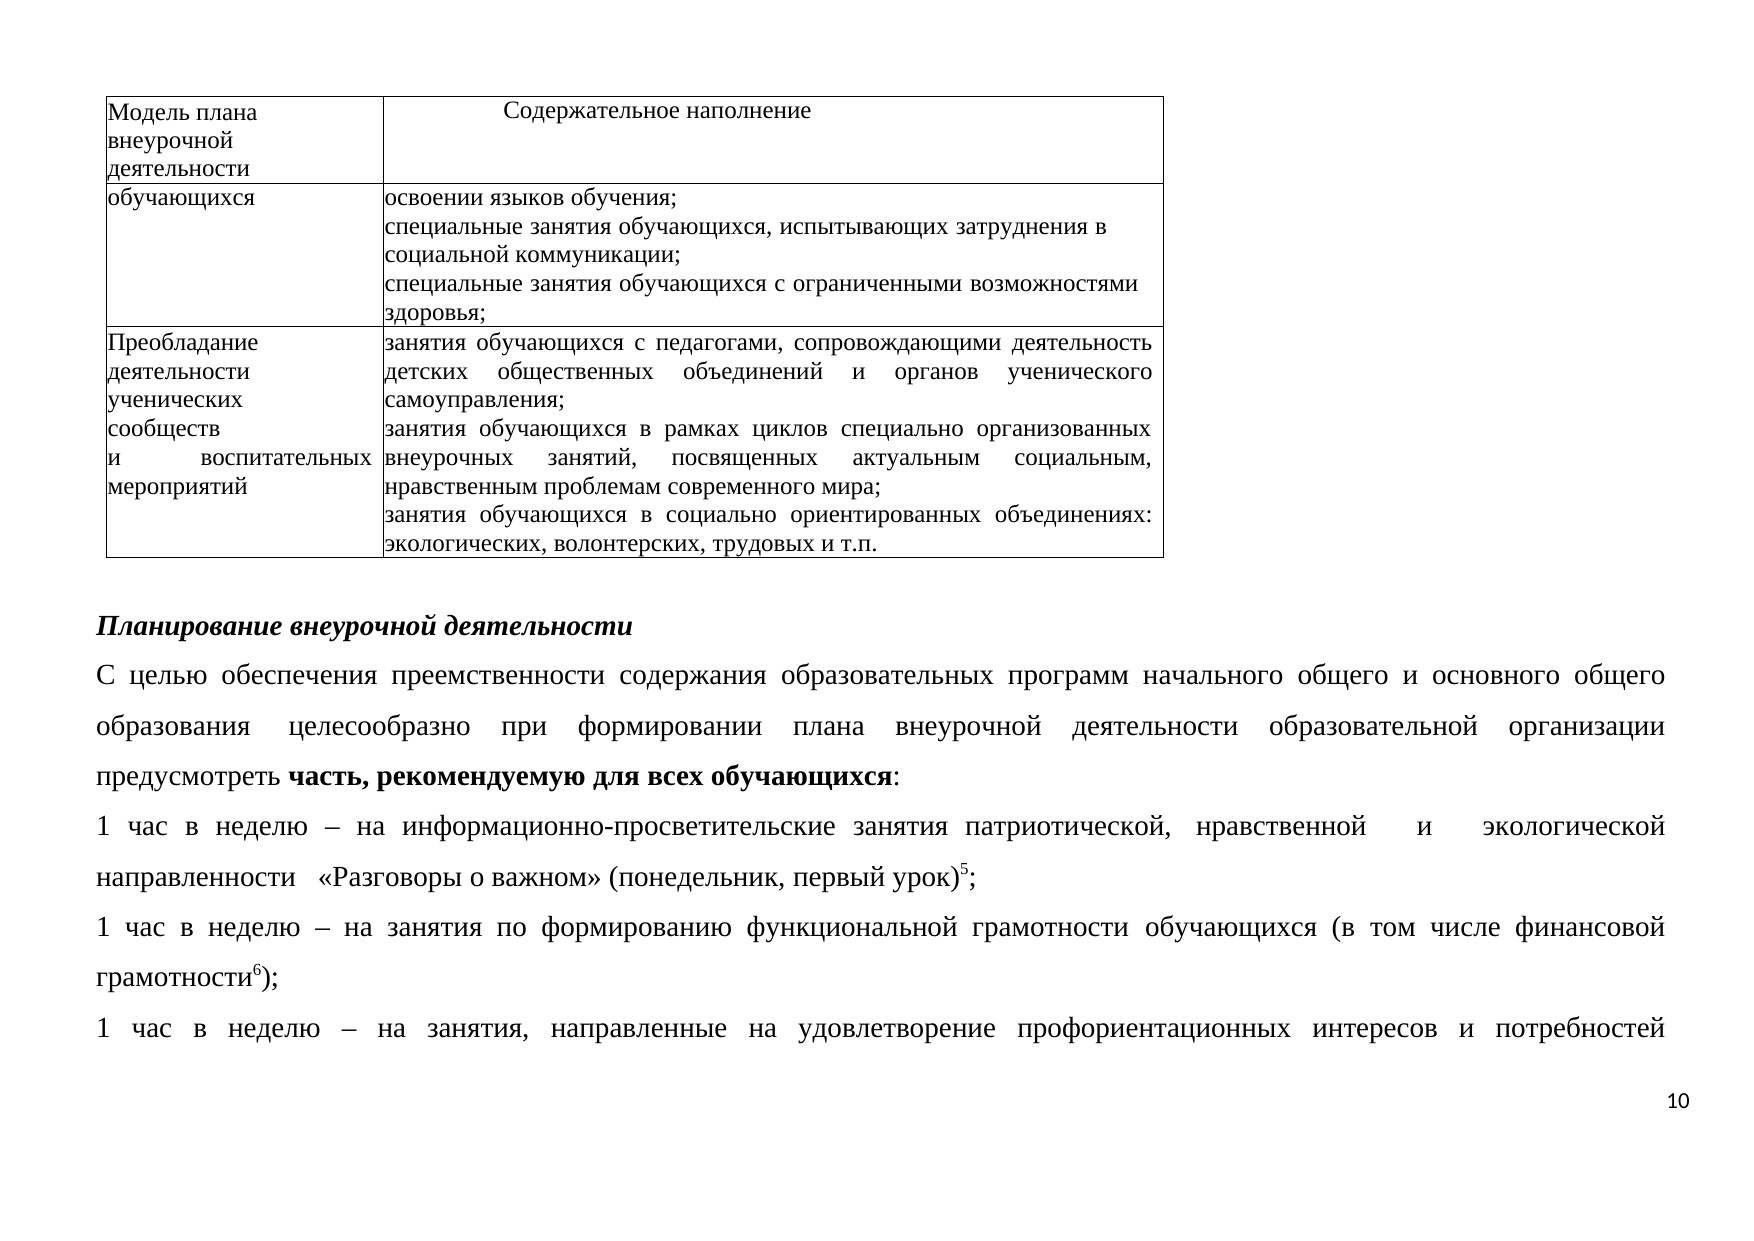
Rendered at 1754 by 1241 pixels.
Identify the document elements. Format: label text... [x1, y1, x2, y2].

table_header Модель плана внеурочной деятельности [107, 97, 383, 182]
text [96, 1010, 1666, 1043]
text Планирование внеурочной деятельности [96, 608, 1689, 641]
table_cell освоении языков обучения; специальные занятия обучающихся, испытывающих затруднения в социальной коммуникации; специальные занятия обучающихся с ограниченными возможностями здоровья; [384, 184, 1163, 326]
table_header Содержательное наполнение [384, 97, 1163, 182]
table_cell Преобладание деятельности ученических сообществ и воспитательных мероприятий [107, 327, 383, 557]
text С целью обеспечения преемственности содержания образовательных программ начального общего и основного общего образования целесообразно при формировании плана внеурочной деятельности образовательной организации предусмотреть часть, рекомендуемую для всех обучающихся: [96, 657, 1666, 792]
text 1 час в неделю – на занятия по формированию функциональной грамотности обучающихся (в том числе финансовой грамотности6); [96, 909, 1665, 993]
text 1 час в неделю – на информационно-просветительские занятия патриотической, нравственной и экологической направленности «Разговоры о важном» (понедельник, первый урок)5; [96, 808, 1666, 892]
table_cell занятия обучающихся с педагогами, сопровождающими деятельность детских общественных объединений и органов ученического самоуправления; занятия обучающихся в рамках циклов специально организованных внеурочных занятий, посвященных актуальным социальным, нравственным проблемам современного мира; занятия обучающихся в социально ориентированных объединениях: экологических, волонтерских, трудовых и т.п. [384, 327, 1163, 557]
table_cell обучающихся [107, 184, 383, 326]
